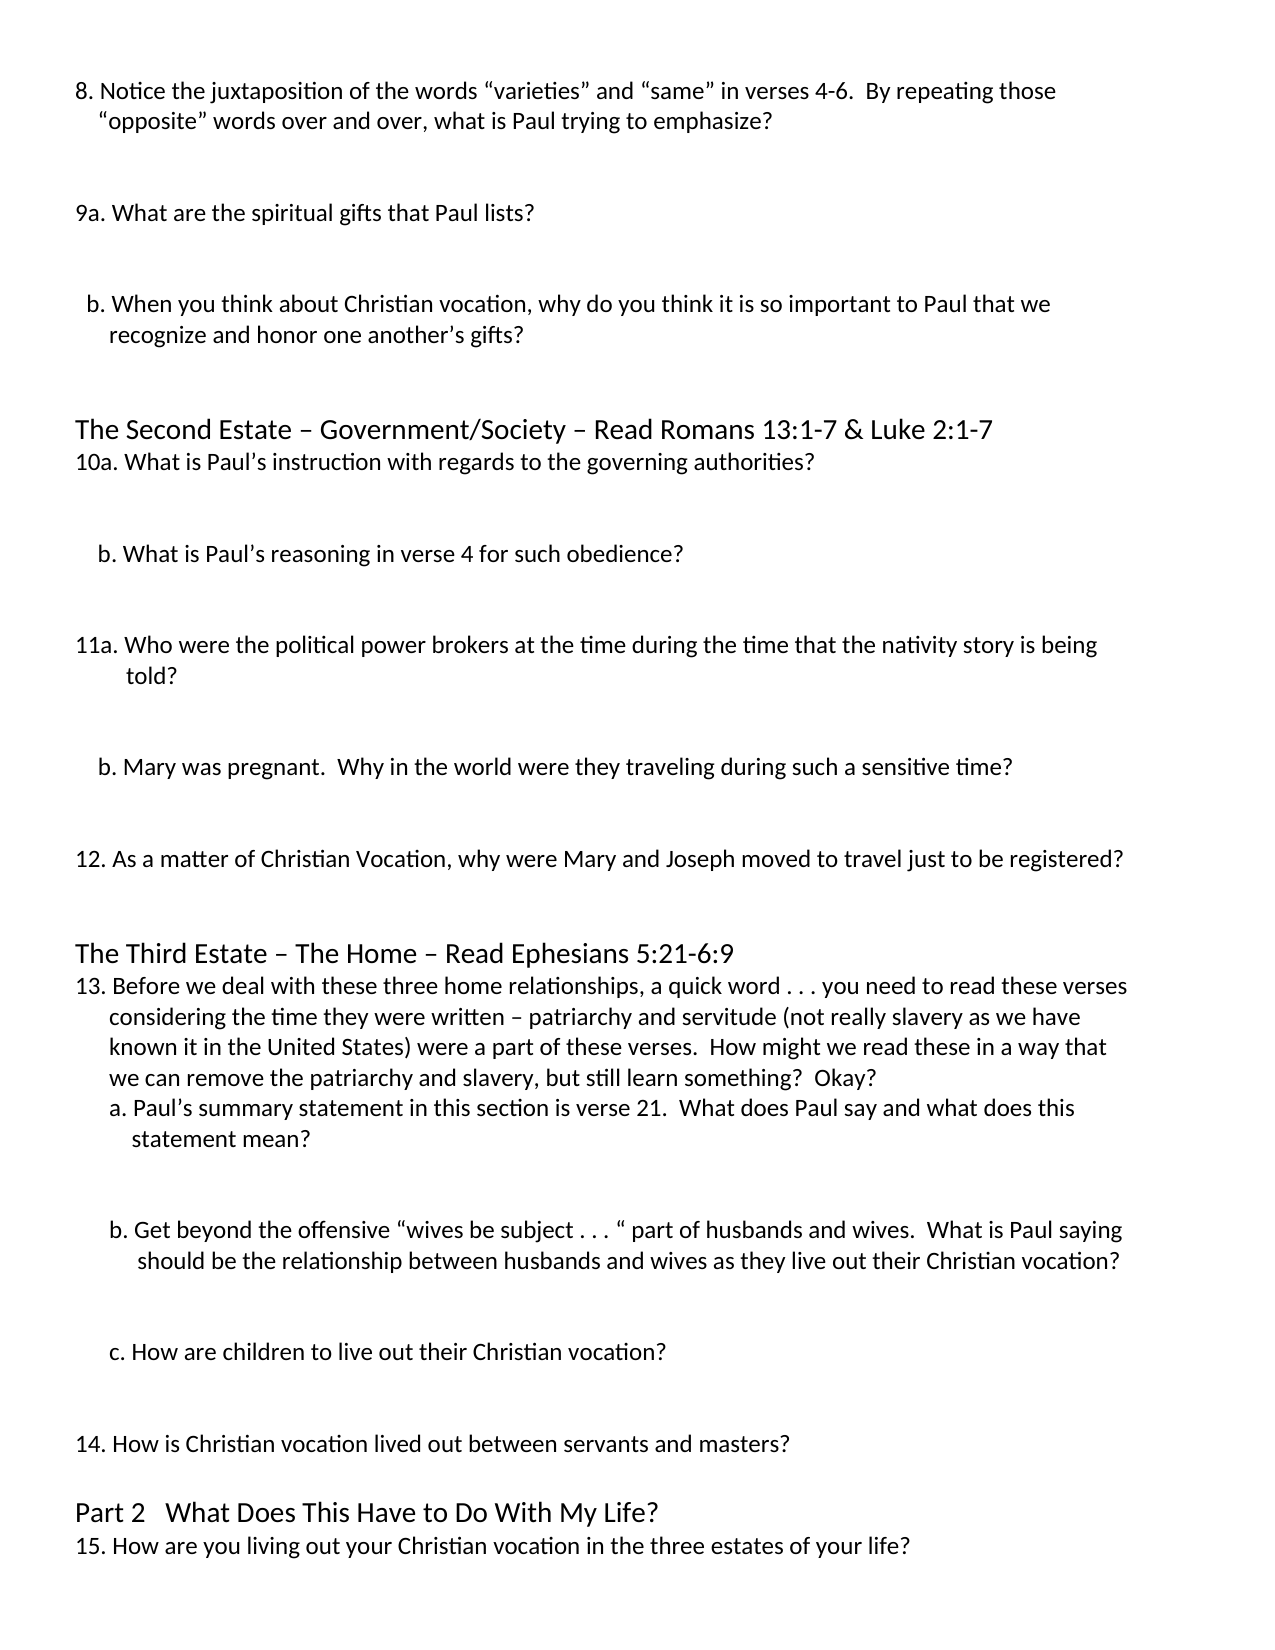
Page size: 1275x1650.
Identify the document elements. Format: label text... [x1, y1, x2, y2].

text a. Paul’s summary statement in this section is verse 21. What does Paul say and what does this [75, 1092, 1200, 1123]
text b. When you think about Christian vocation, why do you think it is so important to Paul that we [75, 289, 1200, 319]
text 12. As a matter of Christian Vocation, why were Mary and Joseph moved to travel just to be registered? [75, 843, 1200, 874]
text The Second Estate – Government/Society – Read Romans 13:1-7 & Luke 2:1-7 [75, 411, 1200, 446]
text 13. Before we deal with these three home relationships, a quick word . . . you need to read these verses [75, 970, 1200, 1001]
text 9a. What are the spiritual gifts that Paul lists? [75, 197, 1200, 228]
text considering the time they were written – patriarchy and servitude (not really slavery as we have [75, 1001, 1200, 1031]
text The Third Estate – The Home – Read Ephesians 5:21-6:9 [75, 935, 1200, 970]
text 10a. What is Paul’s instruction with regards to the governing authorities? [75, 446, 1200, 477]
text recognize and honor one another’s gifts? [75, 319, 1200, 350]
text b. Get beyond the offensive “wives be subject . . . “ part of husbands and wives. What is Paul saying [75, 1214, 1200, 1245]
text we can remove the patriarchy and slavery, but still learn something? Okay? [75, 1062, 1200, 1092]
text told? [75, 660, 1200, 691]
text 8. Notice the juxtaposition of the words “varieties” and “same” in verses 4-6. By repeating those [75, 75, 1200, 106]
text b. What is Paul’s reasoning in verse 4 for such obedience? [75, 538, 1200, 568]
text 11a. Who were the political power brokers at the time during the time that the nativity story is being [75, 629, 1200, 660]
text 15. How are you living out your Christian vocation in the three estates of your life? [75, 1530, 1200, 1560]
subtitle Part 2 What Does This Have to Do With My Life? [75, 1494, 1200, 1530]
text should be the relationship between husbands and wives as they live out their Christian vocation? [75, 1245, 1200, 1276]
text b. Mary was pregnant. Why in the world were they traveling during such a sensitive time? [75, 752, 1200, 782]
text known it in the United States) were a part of these verses. How might we read these in a way that [75, 1031, 1200, 1062]
text “opposite” words over and over, what is Paul trying to emphasize? [75, 106, 1200, 136]
text 14. How is Christian vocation lived out between servants and masters? [75, 1428, 1200, 1459]
text statement mean? [75, 1123, 1200, 1153]
text c. How are children to live out their Christian vocation? [75, 1337, 1200, 1367]
